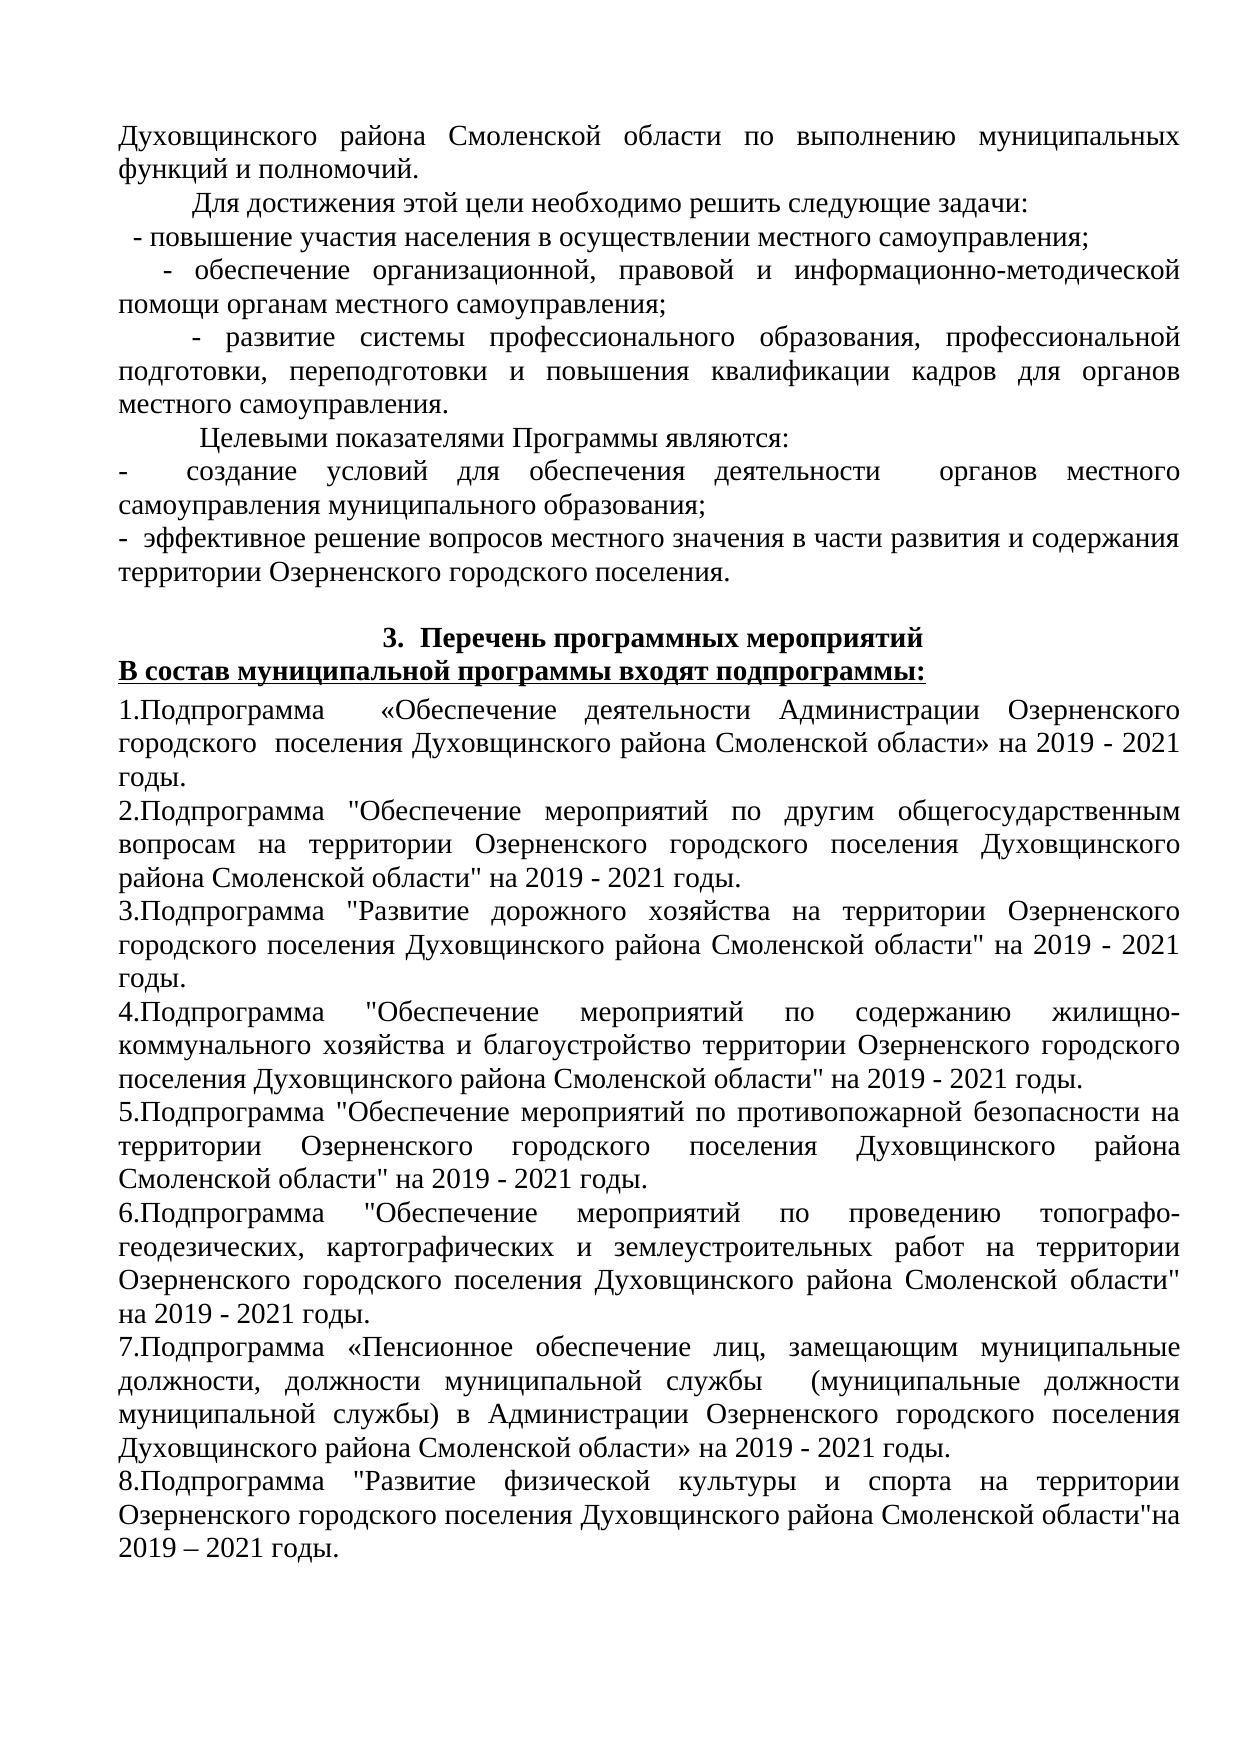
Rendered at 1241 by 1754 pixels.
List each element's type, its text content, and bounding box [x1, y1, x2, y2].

text 4.Подпрограмма "Обеспечение мероприятий по содержанию жилищно-коммунального хозяйства и благоустройство территории Озерненского городского поселения Духовщинского района Смоленской области" на 2019 - 2021 годы. [118, 994, 1181, 1094]
text 5.Подпрограмма "Обеспечение мероприятий по противопожарной безопасности на территории Озерненского городского поселения Духовщинского района Смоленской области" на 2019 - 2021 годы. [118, 1094, 1181, 1195]
text 3.Подпрограмма "Развитие дорожного хозяйства на территории Озерненского городского поселения Духовщинского района Смоленской области" на 2019 - 2021 годы. [118, 893, 1181, 994]
text - создание условий для обеспечения деятельности органов местного самоуправления муниципального образования; [118, 453, 1181, 521]
list Перечень программных мероприятий [124, 620, 1181, 653]
text Целевыми показателями Программы являются: [118, 420, 1181, 453]
text В состав муниципальной программы входят подпрограммы: [118, 653, 1181, 687]
text 8.Подпрограмма "Развитие физической культуры и спорта на территории Озерненского городского поселения Духовщинского района Смоленской области"на 2019 – 2021 годы. [118, 1463, 1181, 1564]
text - развитие системы профессионального образования, профессиональной подготовки, переподготовки и повышения квалификации кадров для органов местного самоуправления. [118, 319, 1181, 420]
text - повышение участия населения в осуществлении местного самоуправления; [118, 219, 1181, 252]
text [118, 118, 1181, 185]
text Для достижения этой цели необходимо решить следующие задачи: [118, 185, 1181, 219]
text - обеспечение организационной, правовой и информационно-методической помощи органам местного самоуправления; [118, 252, 1181, 319]
text 7.Подпрограмма «Пенсионное обеспечение лиц, замещающим муниципальные должности, должности муниципальной службы (муниципальные должности муниципальной службы) в Администрации Озерненского городского поселения Духовщинского района Смоленской области» на 2019 - 2021 годы. [118, 1329, 1181, 1463]
text 6.Подпрограмма "Обеспечение мероприятий по проведению топографо-геодезических, картографических и землеустроительных работ на территории Озерненского городского поселения Духовщинского района Смоленской области" на 2019 - 2021 годы. [118, 1195, 1181, 1329]
text 1.Подпрограмма «Обеспечение деятельности Администрации Озерненского городского поселения Духовщинского района Смоленской области» на 2019 - 2021 годы. [118, 692, 1181, 793]
text 2.Подпрограмма "Обеспечение мероприятий по другим общегосударственным вопросам на территории Озерненского городского поселения Духовщинского района Смоленской области" на 2019 - 2021 годы. [118, 793, 1181, 893]
text - эффективное решение вопросов местного значения в части развития и содержания территории Озерненского городского поселения. [118, 521, 1181, 588]
